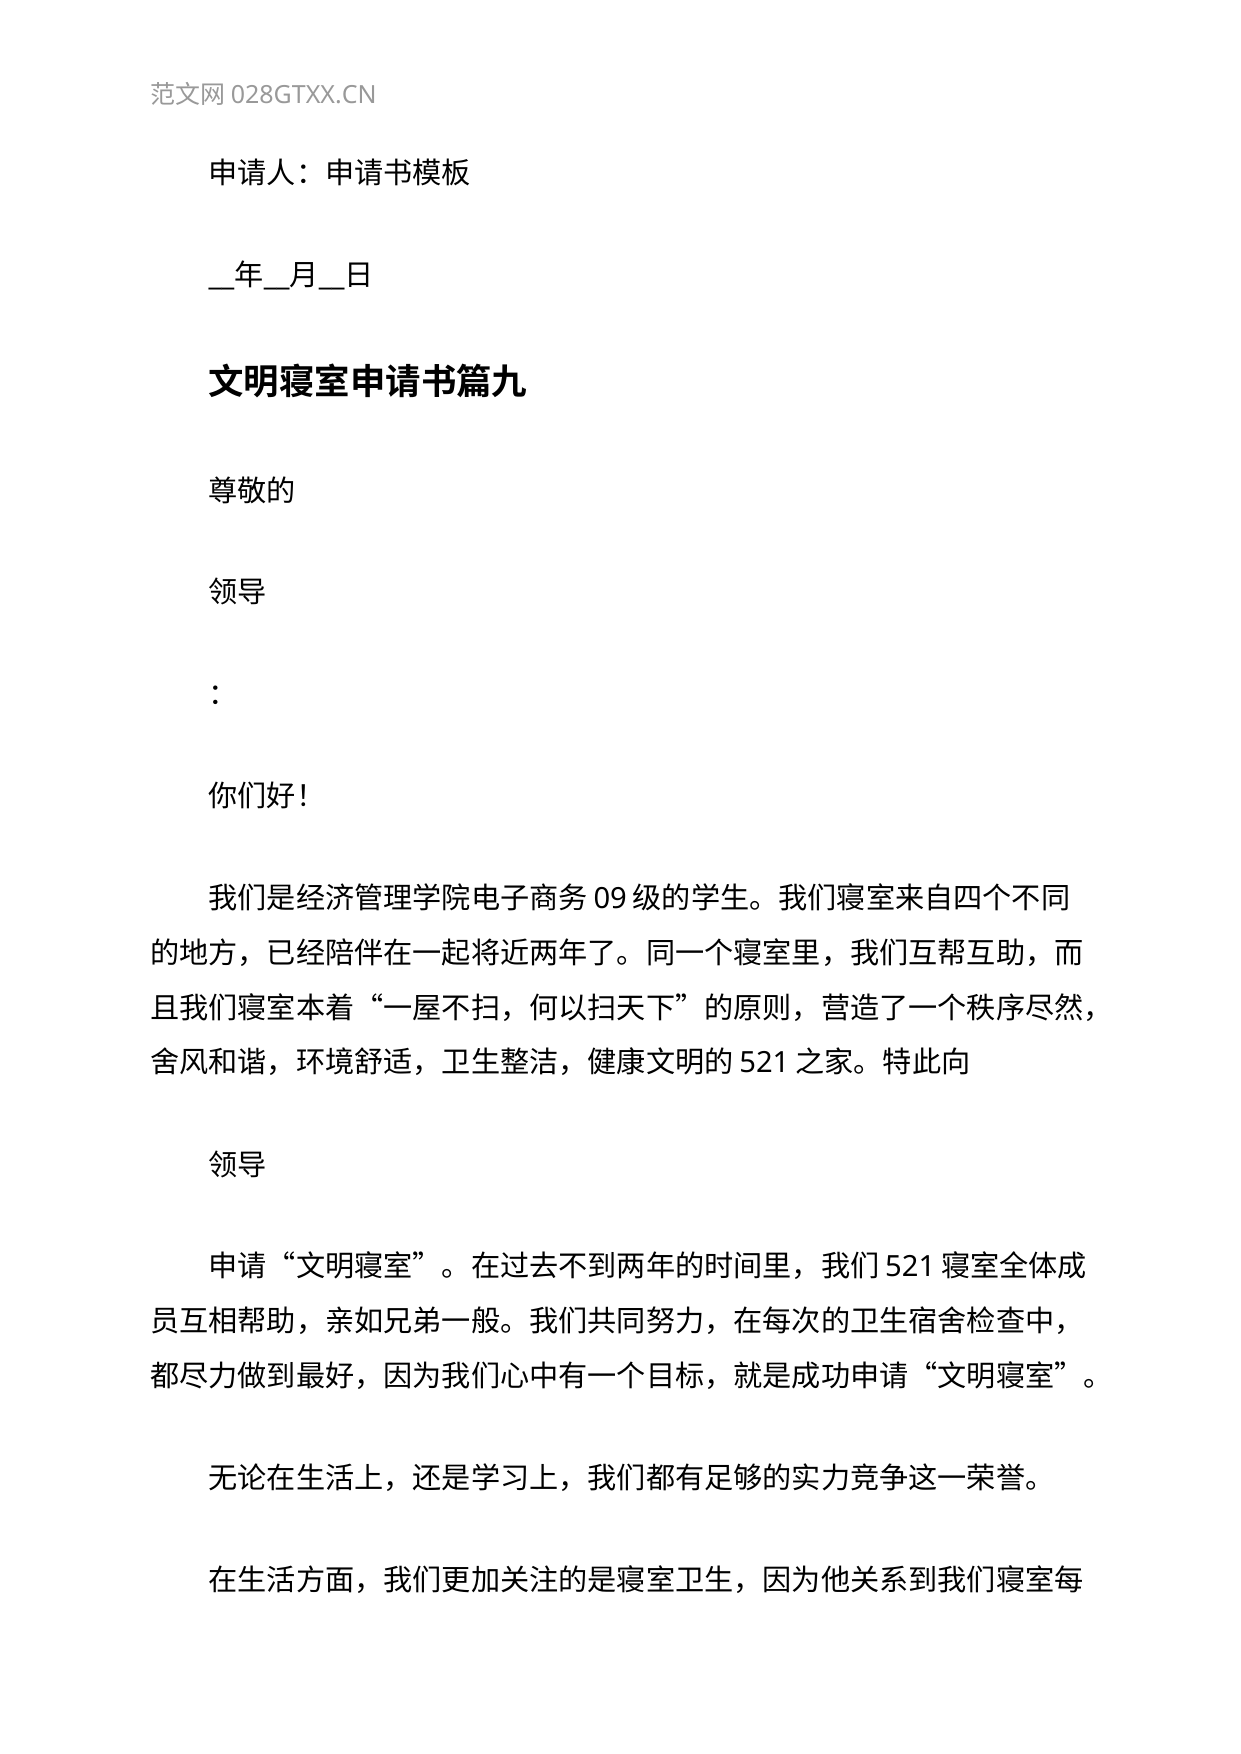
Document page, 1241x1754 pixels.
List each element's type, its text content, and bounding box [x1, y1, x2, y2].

text 文明寝室申请书篇九 [150, 354, 1090, 405]
text 无论在生活上，还是学习上，我们都有足够的实力竞争这一荣誉。 [150, 1454, 1090, 1497]
text __年__月__日 [150, 252, 1090, 294]
text 领导 [150, 569, 1090, 611]
text 你们好！ [150, 772, 1090, 815]
text 尊敬的 [150, 467, 1090, 509]
text 申请人：申请书模板 [150, 150, 1090, 192]
text 我们是经济管理学院电子商务09级的学生。我们寝室来自四个不同的地方，已经陪伴在一起将近两年了。同一个寝室里，我们互帮互助，而且我们寝室本着“一屋不扫，何以扫天下”的原则，营造了一个秩序尽然，舍风和谐，环境舒适，卫生整洁，健康文明的521之家。特此向 [150, 874, 1090, 1081]
text 申请“文明寝室”。在过去不到两年的时间里，我们521寝室全体成员互相帮助，亲如兄弟一般。我们共同努力，在每次的卫生宿舍检查中，都尽力做到最好，因为我们心中有一个目标，就是成功申请“文明寝室”。 [150, 1243, 1090, 1395]
text ： [150, 671, 1090, 713]
text 领导 [150, 1141, 1090, 1183]
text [150, 1556, 1090, 1598]
